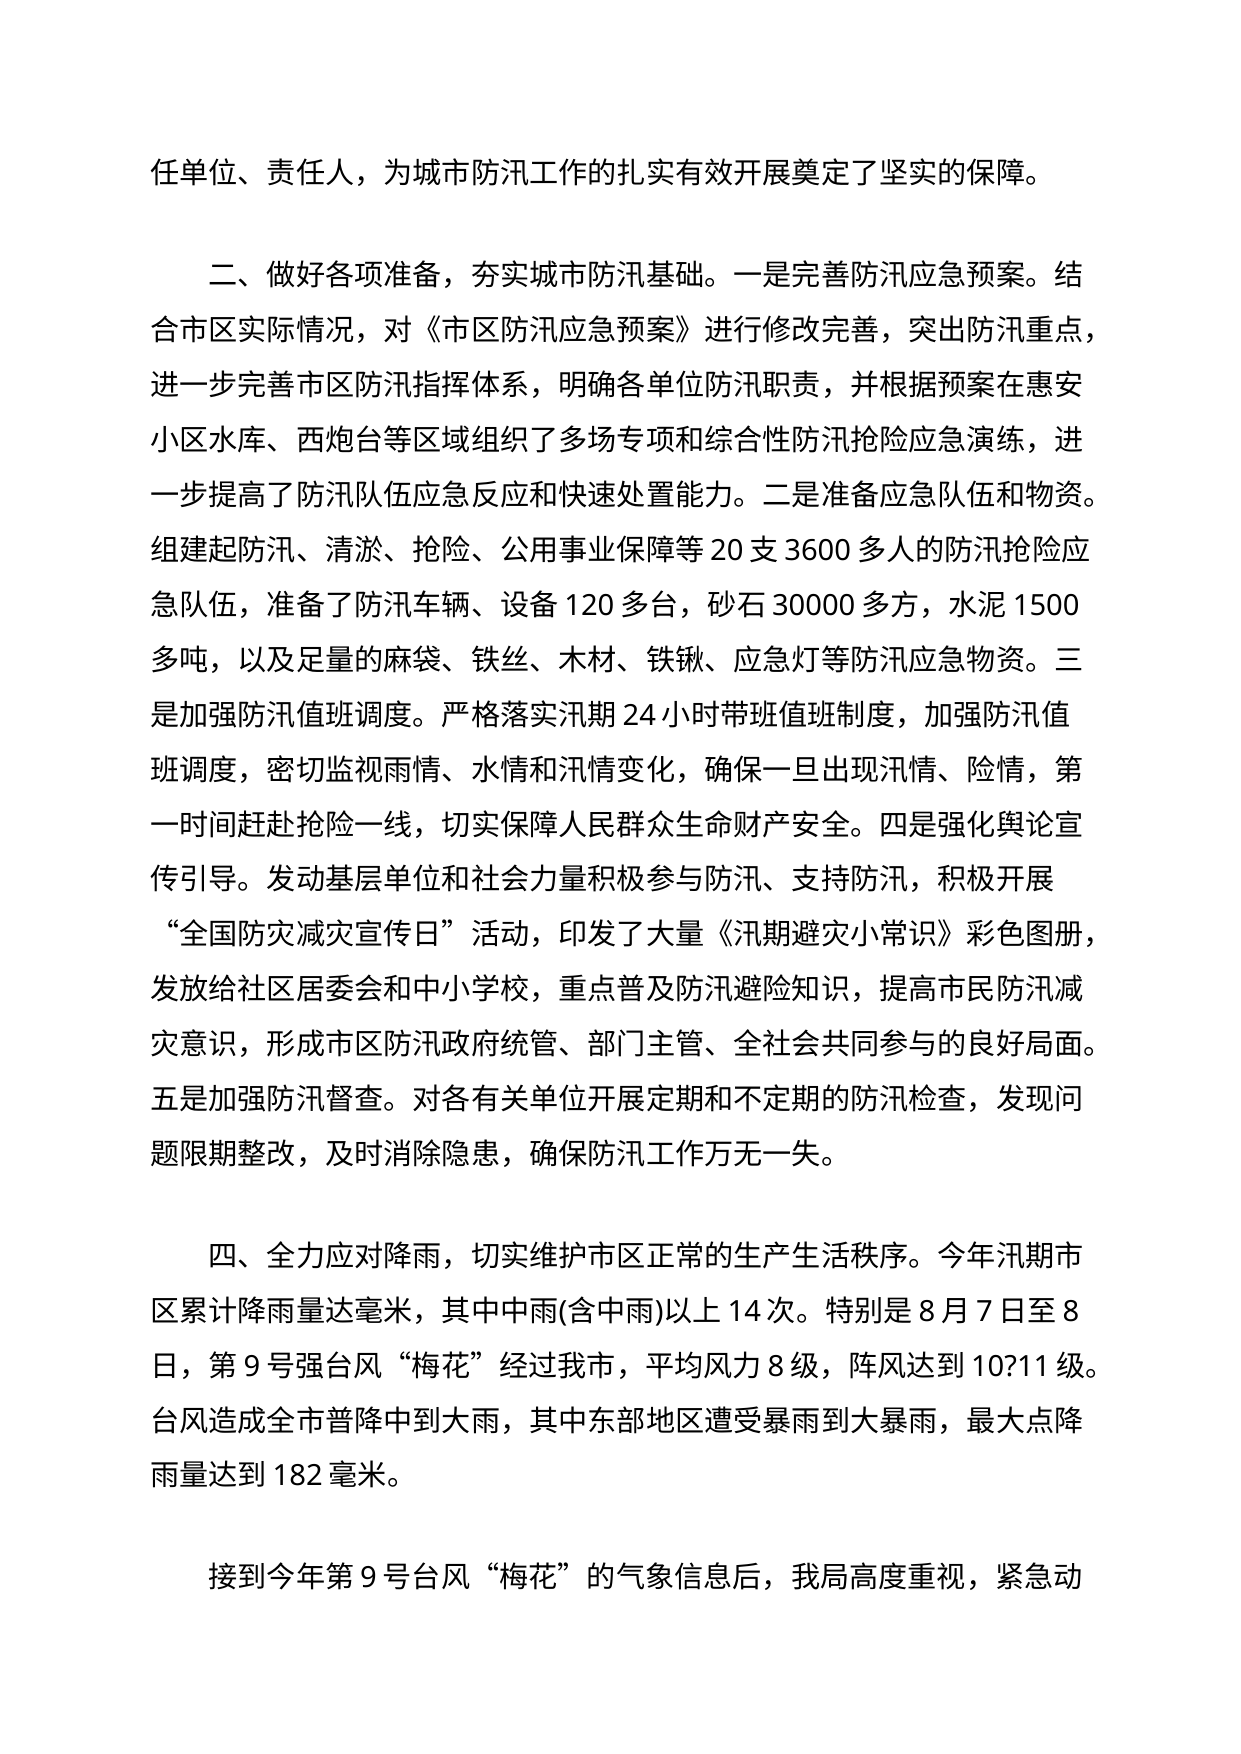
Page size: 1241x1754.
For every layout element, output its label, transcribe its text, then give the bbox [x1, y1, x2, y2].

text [150, 1554, 1090, 1596]
text 二、做好各项准备，夯实城市防汛基础。一是完善防汛应急预案。结合市区实际情况，对《市区防汛应急预案》进行修改完善，突出防汛重点，进一步完善市区防汛指挥体系，明确各单位防汛职责，并根据预案在惠安小区水库、西炮台等区域组织了多场专项和综合性防汛抢险应急演练，进一步提高了防汛队伍应急反应和快速处置能力。二是准备应急队伍和物资。组建起防汛、清淤、抢险、公用事业保障等20支3600多人的防汛抢险应急队伍，准备了防汛车辆、设备120多台，砂石30000多方，水泥1500多吨，以及足量的麻袋、铁丝、木材、铁锹、应急灯等防汛应急物资。三是加强防汛值班调度。严格落实汛期24小时带班值班制度，加强防汛值班调度，密切监视雨情、水情和汛情变化，确保一旦出现汛情、险情，第一时间赶赴抢险一线，切实保障人民群众生命财产安全。四是强化舆论宣传引导。发动基层单位和社会力量积极参与防汛、支持防汛，积极开展“全国防灾减灾宣传日”活动，印发了大量《汛期避灾小常识》彩色图册，发放给社区居委会和中小学校，重点普及防汛避险知识，提高市民防汛减灾意识，形成市区防汛政府统管、部门主管、全社会共同参与的良好局面。五是加强防汛督查。对各有关单位开展定期和不定期的防汛检查，发现问题限期整改，及时消除隐患，确保防汛工作万无一失。 [150, 252, 1090, 1173]
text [150, 150, 1090, 192]
text 四、全力应对降雨，切实维护市区正常的生产生活秩序。今年汛期市区累计降雨量达毫米，其中中雨(含中雨)以上14次。特别是8月7日至8日，第9号强台风“梅花”经过我市，平均风力8级，阵风达到10?11级。台风造成全市普降中到大雨，其中东部地区遭受暴雨到大暴雨，最大点降雨量达到182毫米。 [150, 1232, 1090, 1494]
